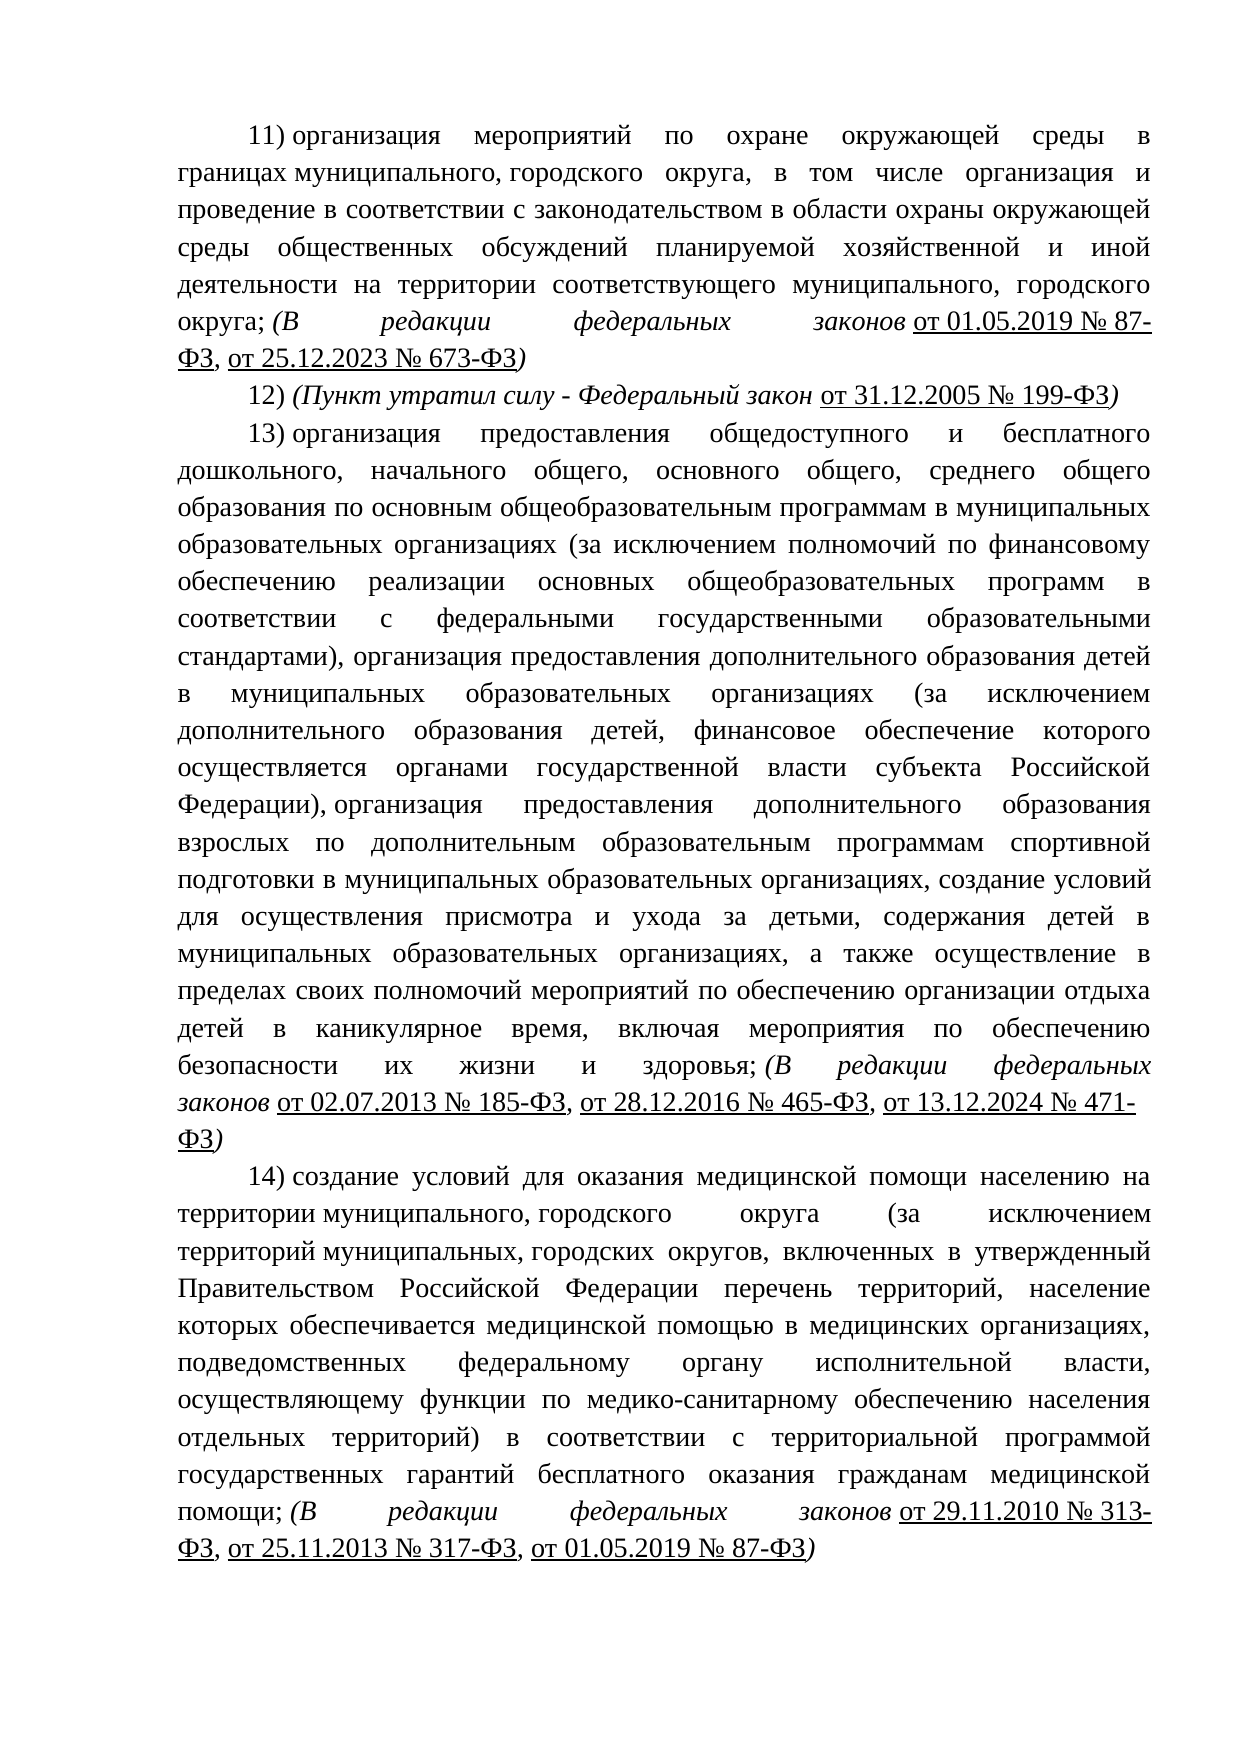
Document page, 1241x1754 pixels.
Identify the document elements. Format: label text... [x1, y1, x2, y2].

text 13) организация предоставления общедоступного и бесплатного дошкольного, начального общего, основного общего, среднего общего образования по основным общеобразовательным программам в муниципальных образовательных организациях (за исключением полномочий по финансовому обеспечению реализации основных общеобразовательных программ в соответствии с федеральными государственными образовательными стандартами), организация предоставления дополнительного образования детей в муниципальных образовательных организациях (за исключением дополнительного образования детей, финансовое обеспечение которого осуществляется органами государственной власти субъекта Российской Федерации), организация предоставления дополнительного образования взрослых по дополнительным образовательным программам спортивной подготовки в муниципальных образовательных организациях, создание условий для осуществления присмотра и ухода за детьми, содержания детей в муниципальных образовательных организациях, а также осуществление в пределах своих полномочий мероприятий по обеспечению организации отдыха детей в каникулярное время, включая мероприятия по обеспечению безопасности их жизни и здоровья; (В редакции федеральных законов от 02.07.2013 № 185-ФЗ, от 28.12.2016 № 465-ФЗ, от 13.12.2024 № 471-ФЗ) [177, 416, 1152, 1154]
text 14) создание условий для оказания медицинской помощи населению на территории муниципального, городского округа (за исключением территорий муниципальных, городских округов, включенных в утвержденный Правительством Российской Федерации перечень территорий, население которых обеспечивается медицинской помощью в медицинских организациях, подведомственных федеральному органу исполнительной власти, осуществляющему функции по медико-санитарному обеспечению населения отдельных территорий) в соответствии с территориальной программой государственных гарантий бесплатного оказания гражданам медицинской помощи; (В редакции федеральных законов от 29.11.2010 № 313-ФЗ, от 25.11.2013 № 317-ФЗ, от 01.05.2019 № 87-ФЗ) [177, 1159, 1152, 1564]
text 12) (Пункт утратил силу - Федеральный закон от 31.12.2005 № 199-ФЗ) [177, 378, 1152, 411]
text 11) организация мероприятий по охране окружающей среды в границах муниципального, городского округа, в том числе организация и проведение в соответствии с законодательством в области охраны окружающей среды общественных обсуждений планируемой хозяйственной и иной деятельности на территории соответствующего муниципального, городского округа; (В редакции федеральных законов от 01.05.2019 № 87-ФЗ, от 25.12.2023 № 673-ФЗ) [177, 118, 1152, 374]
